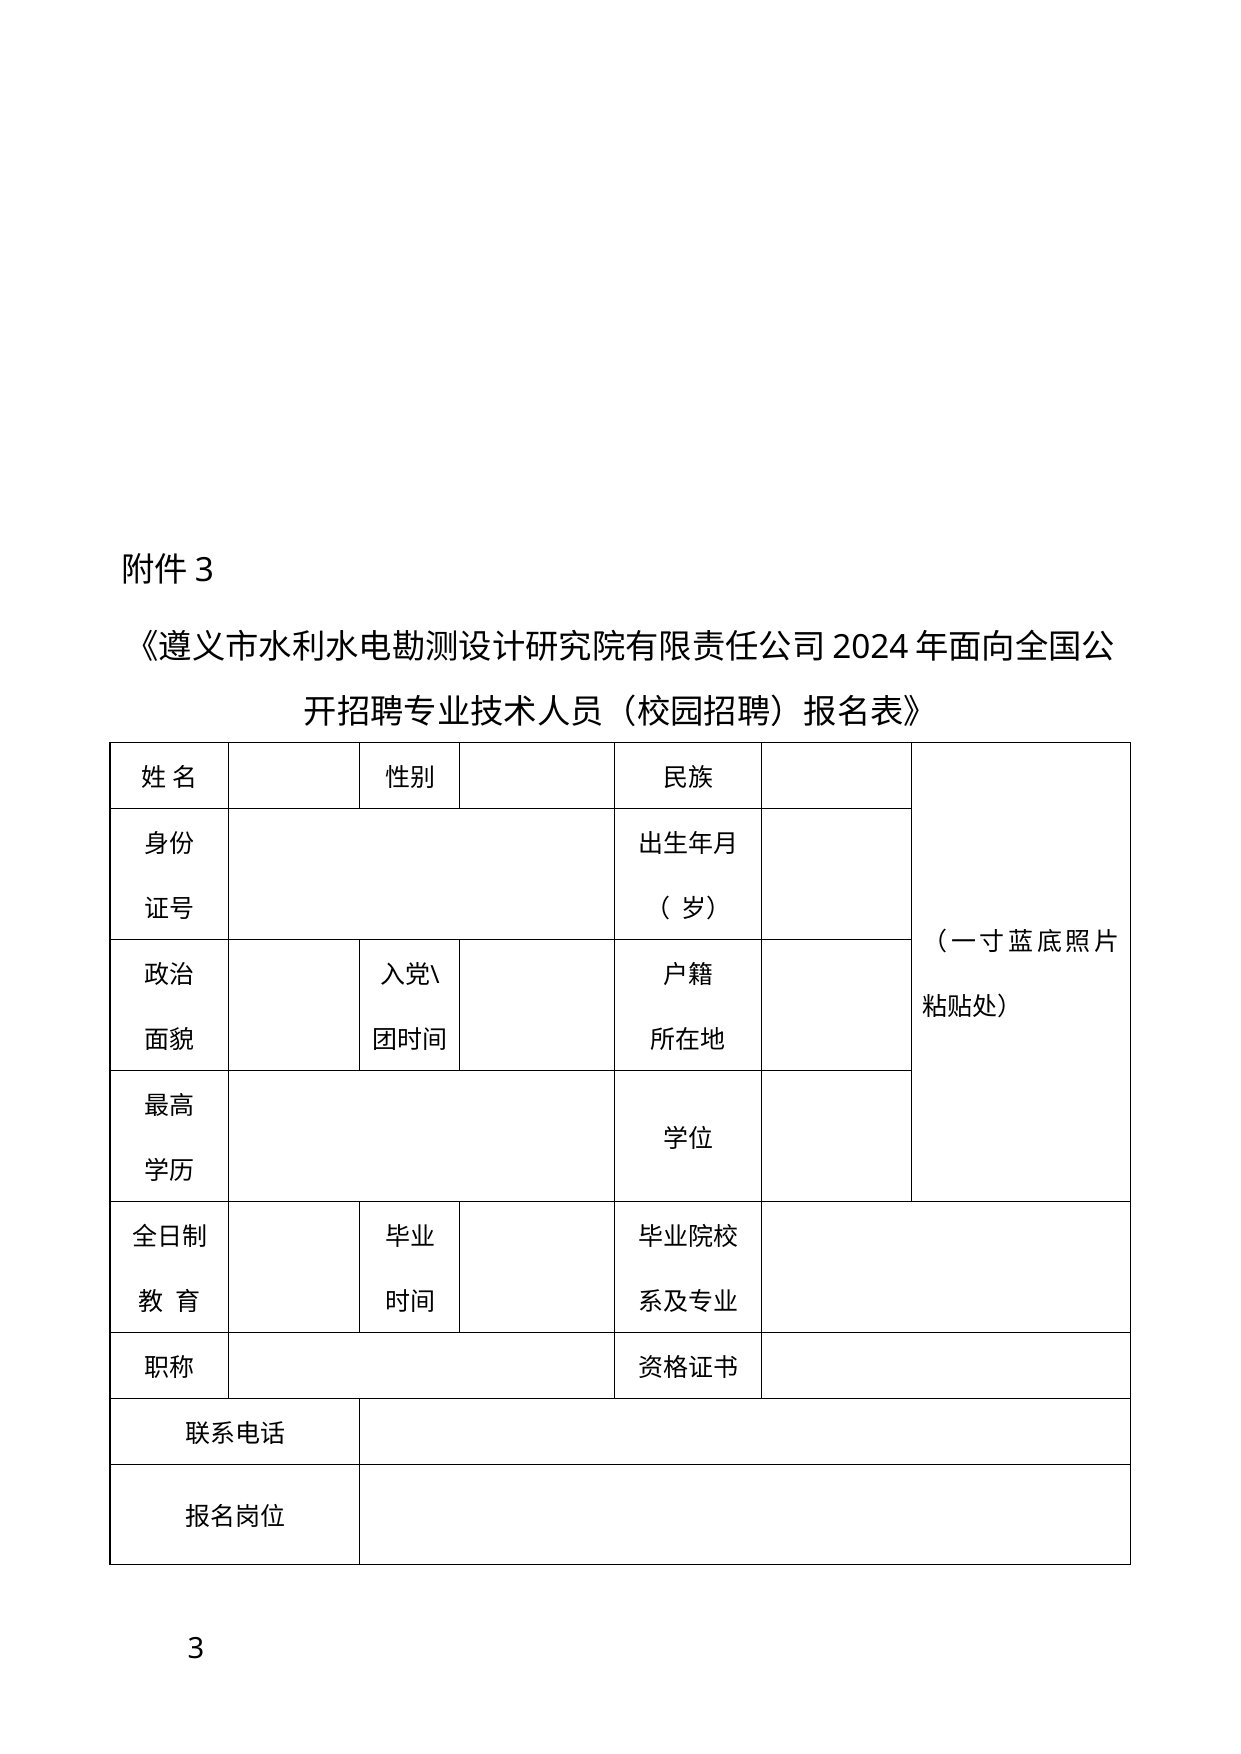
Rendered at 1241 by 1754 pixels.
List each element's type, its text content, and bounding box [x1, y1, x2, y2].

table_cell 姓 名 [111, 743, 228, 808]
table_cell 性别 [360, 743, 459, 808]
table_cell [229, 743, 359, 808]
table_cell 入党\团时间 [360, 940, 459, 1070]
table_cell 身份 证号 [111, 809, 228, 939]
table_cell 联系电话 [111, 1399, 359, 1464]
table_cell [229, 1071, 614, 1201]
table_cell 职称 [111, 1333, 228, 1398]
table_cell [762, 809, 911, 939]
table_cell 民族 [615, 743, 761, 808]
table_header 附件3 《遵义市水利水电勘测设计研究院有限责任公司2024年面向全国公开招聘专业技术人员（校园招聘）报名表》 [110, 535, 1130, 742]
table_cell [229, 940, 359, 1070]
table_cell [762, 940, 911, 1070]
table_cell 资格证书 [615, 1333, 761, 1398]
table_cell [762, 1071, 911, 1201]
table_cell 毕业院校系及专业 [615, 1202, 761, 1332]
table_cell [460, 743, 614, 808]
table_cell 政治 面貌 [111, 940, 228, 1070]
table_cell [762, 1333, 1130, 1398]
table_cell 全日制 教 育 [111, 1202, 228, 1332]
table_cell 最高 学历 [111, 1071, 228, 1201]
table_cell [229, 1333, 614, 1398]
table_cell [762, 1202, 1130, 1332]
table_cell [360, 1399, 1130, 1464]
table_cell 户籍 所在地 [615, 940, 761, 1070]
table_cell 报名岗位 [111, 1465, 359, 1564]
table_cell 学位 [615, 1071, 761, 1201]
table_cell [229, 1202, 359, 1332]
table_cell [460, 940, 614, 1070]
table_cell 毕业 时间 [360, 1202, 459, 1332]
table_cell （一寸蓝底照片粘贴处） [912, 743, 1130, 1201]
table_cell [360, 1465, 1130, 1564]
table_cell [762, 743, 911, 808]
table_cell 出生年月 （ 岁） [615, 809, 761, 939]
table_cell [460, 1202, 614, 1332]
table_cell [229, 809, 614, 939]
